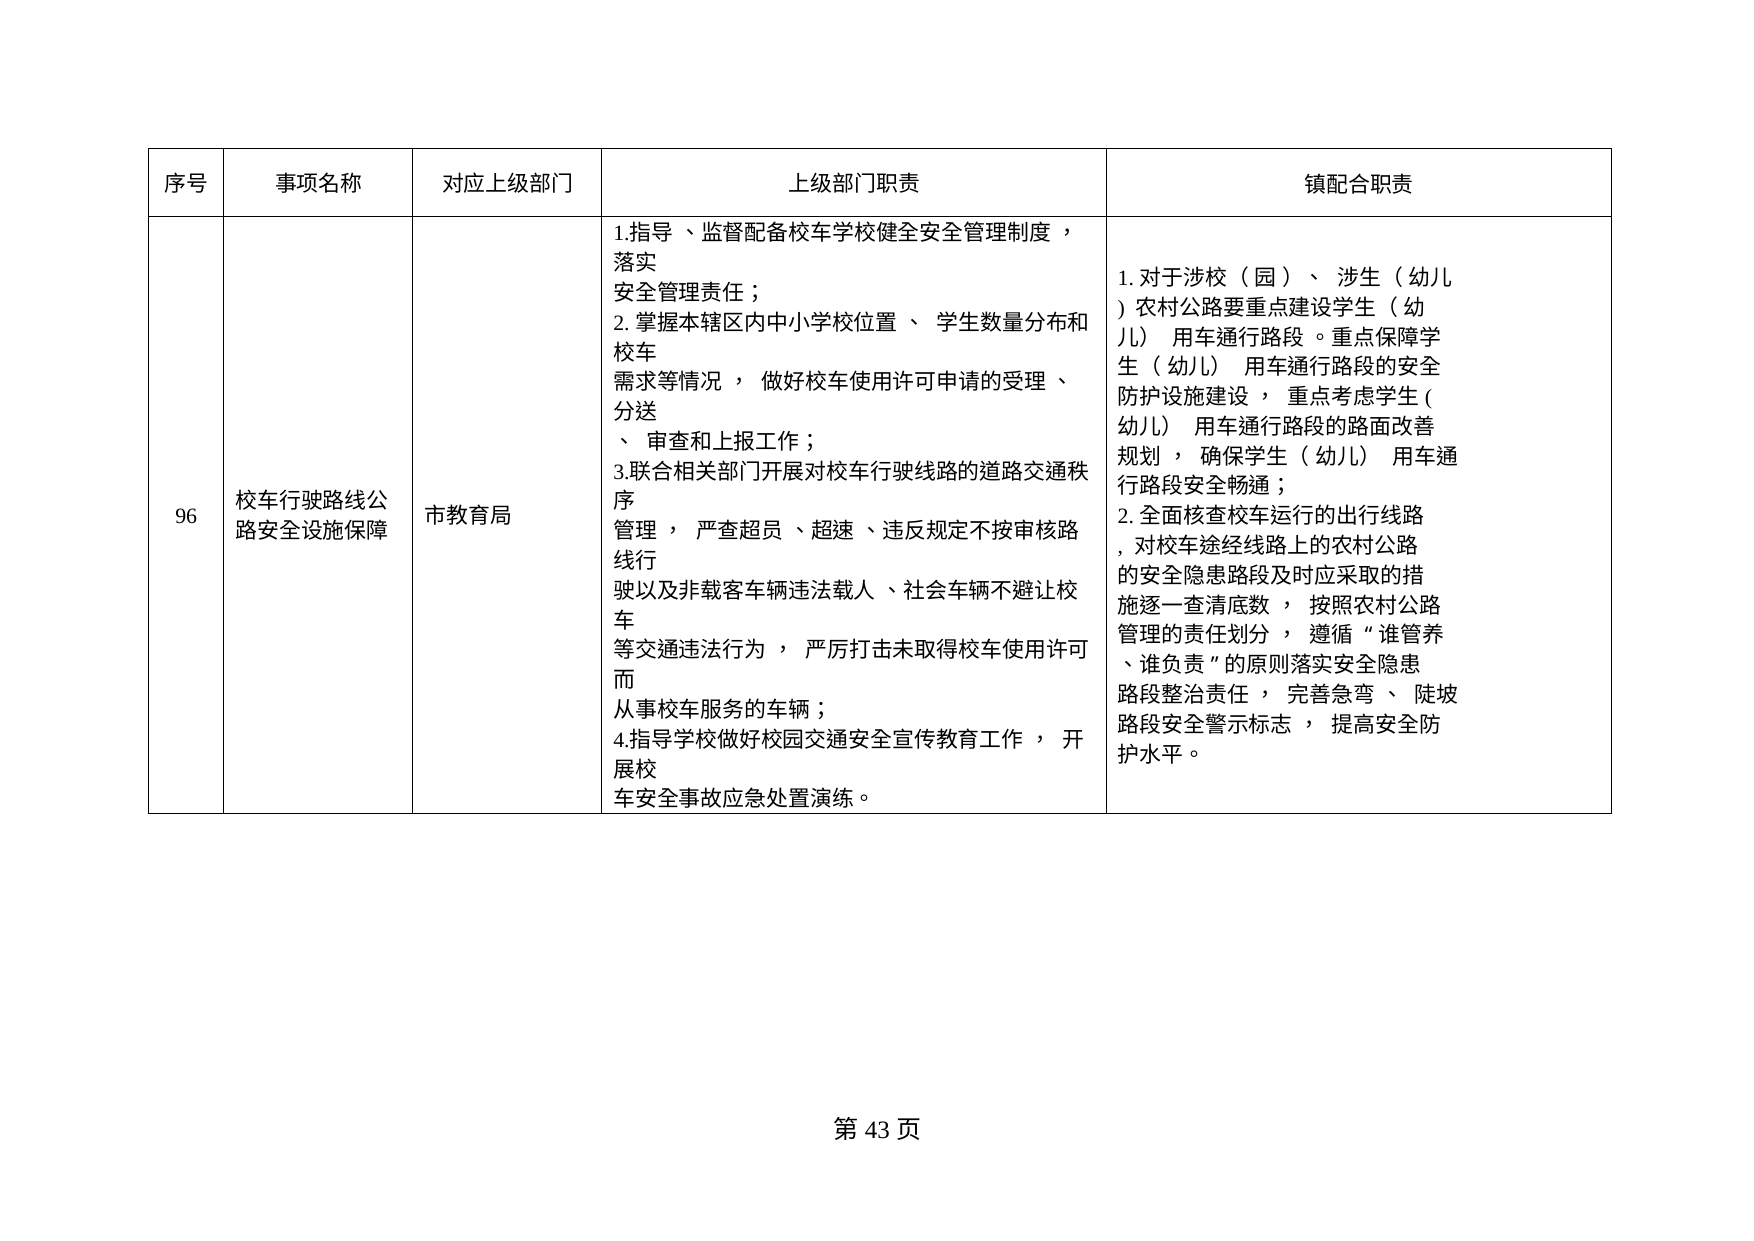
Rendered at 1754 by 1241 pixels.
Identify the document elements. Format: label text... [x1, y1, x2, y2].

table_cell 校车行驶路线公 路安全设施保障 [224, 217, 412, 813]
table_header 事项名称 [224, 149, 412, 216]
table_header 对应上级部门 [413, 149, 601, 216]
table_header 上级部门职责 [602, 149, 1106, 216]
table_header 镇配合职责 [1107, 149, 1611, 216]
table_cell 1.指导 、监督配备校车学校健全安全管理制度 ，落实 安全管理责任； 2. 掌握本辖区内中小学校位置 、 学生数量分布和校车 需求等情况 ， 做好校车使用许可申请的受理 、分送 、 审查和上报工作； 3.联合相关部门开展对校车行驶线路的道路交通秩序 管理 ， 严查超员 、超速 、违反规定不按审核路线行 驶以及非载客车辆违法载人 、社会车辆不避让校车 等交通违法行为 ， 严厉打击未取得校车使用许可而 从事校车服务的车辆； 4.指导学校做好校园交通安全宣传教育工作 ， 开展校 车安全事故应急处置演练。 [602, 217, 1106, 813]
table_cell 96 [149, 217, 223, 813]
table_cell 市教育局 [413, 217, 601, 813]
table_cell 1. 对于涉校（ 园 ）、 涉生（ 幼儿 ) 农村公路要重点建设学生（ 幼 儿） 用车通行路段 。重点保障学 生（ 幼儿） 用车通行路段的安全 防护设施建设 ， 重点考虑学生 ( 幼儿） 用车通行路段的路面改善 规划 ， 确保学生（ 幼儿） 用车通 行路段安全畅通； 2. 全面核查校车运行的出行线路 , 对校车途经线路上的农村公路 的安全隐患路段及时应采取的措 施逐一查清底数 ， 按照农村公路 管理的责任划分 ， 遵循 “ 谁管养 、谁负责 ” 的原则落实安全隐患 路段整治责任 ， 完善急弯 、 陡坡 路段安全警示标志 ， 提高安全防 护水平。 [1107, 217, 1611, 813]
table_header 序号 [149, 149, 223, 216]
